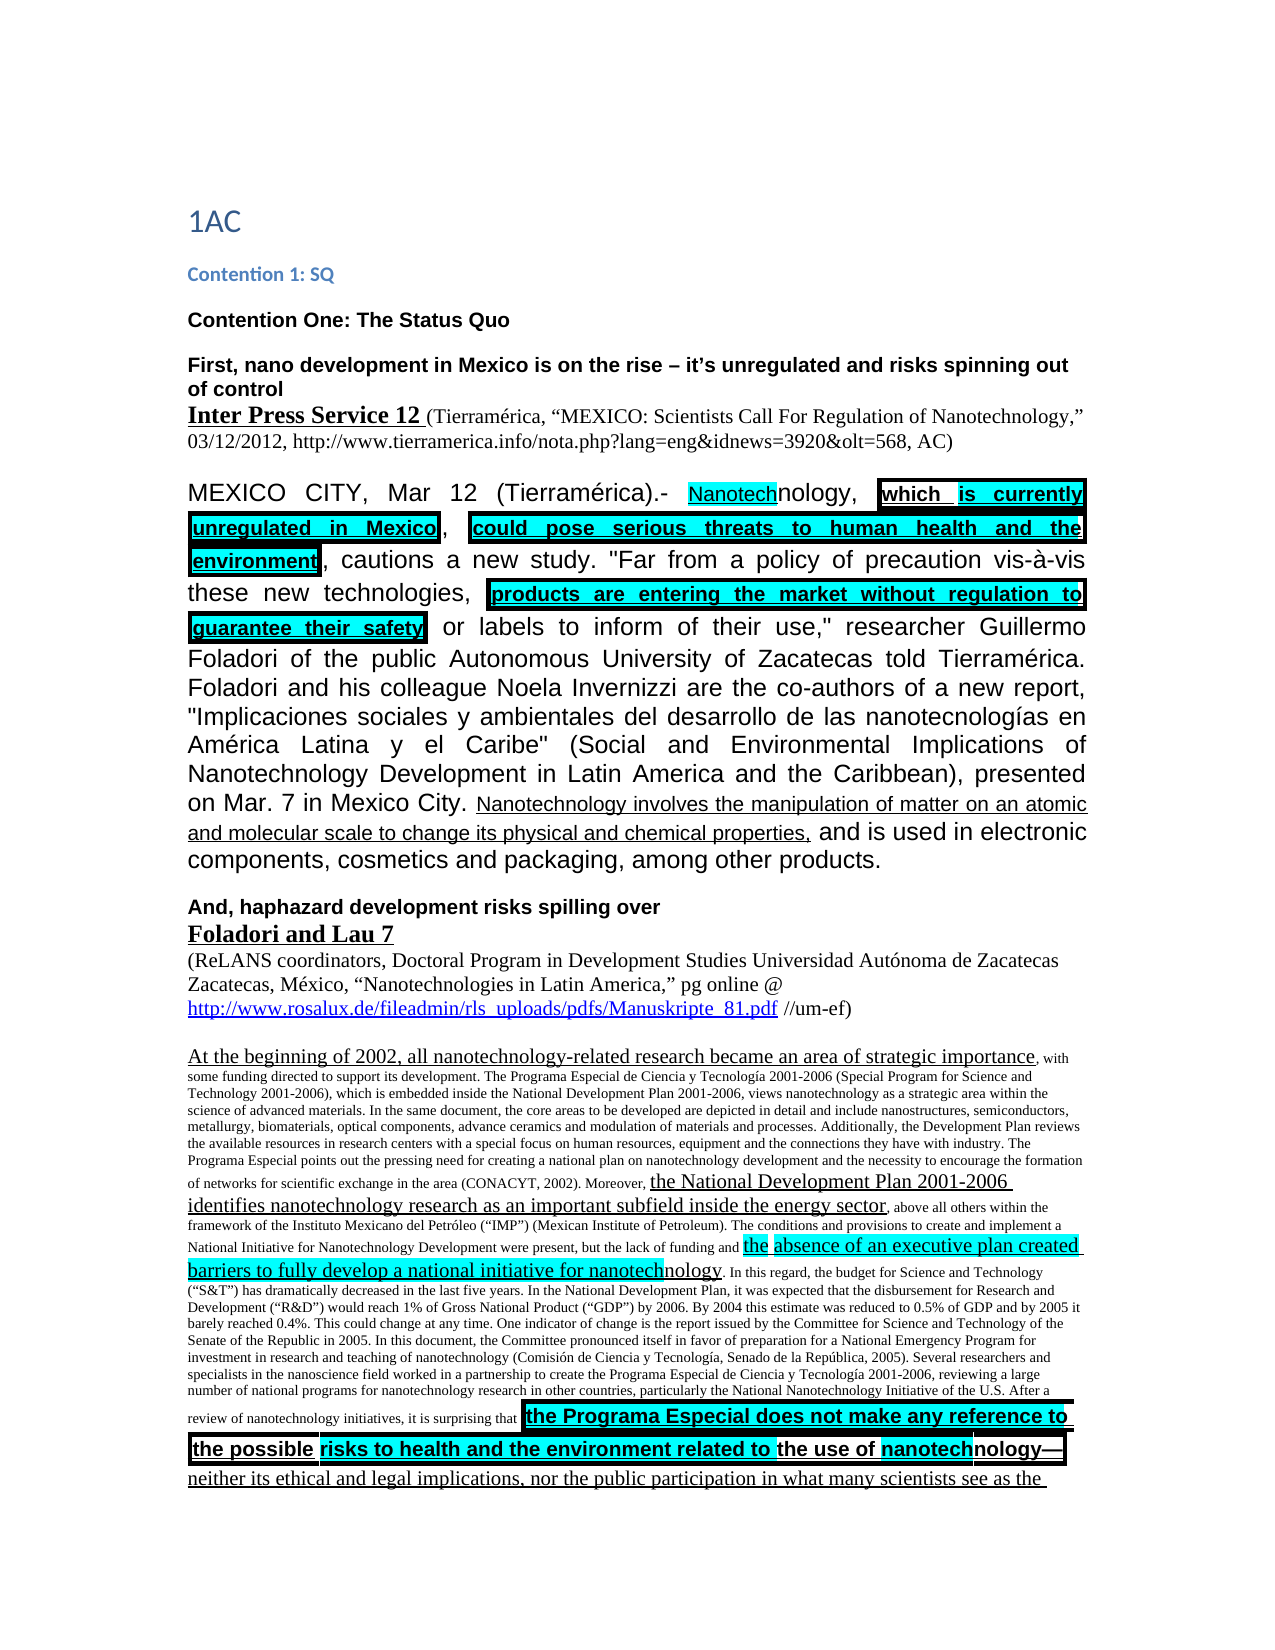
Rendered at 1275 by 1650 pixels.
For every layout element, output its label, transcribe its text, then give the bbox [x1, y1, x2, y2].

subtitle First, nano development in Mexico is on the rise – it’s unregulated and risks spinning out of control [187, 353, 1087, 401]
subtitle Contention One: The Status Quo [187, 308, 1087, 332]
subtitle Contention 1: SQ [187, 262, 1087, 287]
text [187, 1044, 1087, 1490]
text Inter Press Service 12 (Tierramérica, “MEXICO: Scientists Call For Regulation of Nanotechnology,” 03/12/2012, http://www.tierramerica.info/nota.php?lang=eng&idnews=3920&olt=568, AC) [187, 401, 1087, 453]
subtitle And, haphazard development risks spilling over [187, 895, 1087, 919]
text (ReLANS coordinators, Doctoral Program in Development Studies Universidad Autónoma de Zacatecas Zacatecas, México, “Nanotechnologies in Latin America,” pg online @ http://www.rosalux.de/fileadmin/rls_uploads/pdfs/Manuskripte_81.pdf //um-ef) [187, 948, 1087, 1020]
text MEXICO CITY, Mar 12 (Tierramérica).- Nanotechnology, which is currently unregulated in Mexico, could pose serious threats to human health and the environment, cautions a new study. "Far from a policy of precaution vis-à-vis these new technologies, products are entering the market without regulation to guarantee their safety or labels to inform of their use," researcher Guillermo Foladori of the public Autonomous University of Zacatecas told Tierramérica. Foladori and his colleague Noela Invernizzi are the co-authors of a new report, "Implicaciones sociales y ambientales del desarrollo de las nanotecnologías en América Latina y el Caribe" (Social and Environmental Implications of Nanotechnology Development in Latin America and the Caribbean), presented on Mar. 7 in Mexico City. Nanotechnology involves the manipulation of matter on an atomic and molecular scale to change its physical and chemical properties, and is used in electronic components, cosmetics and packaging, among other products. [187, 477, 1087, 874]
subtitle 1AC [187, 200, 1087, 241]
text Foladori and Lau 7 [187, 919, 1087, 948]
